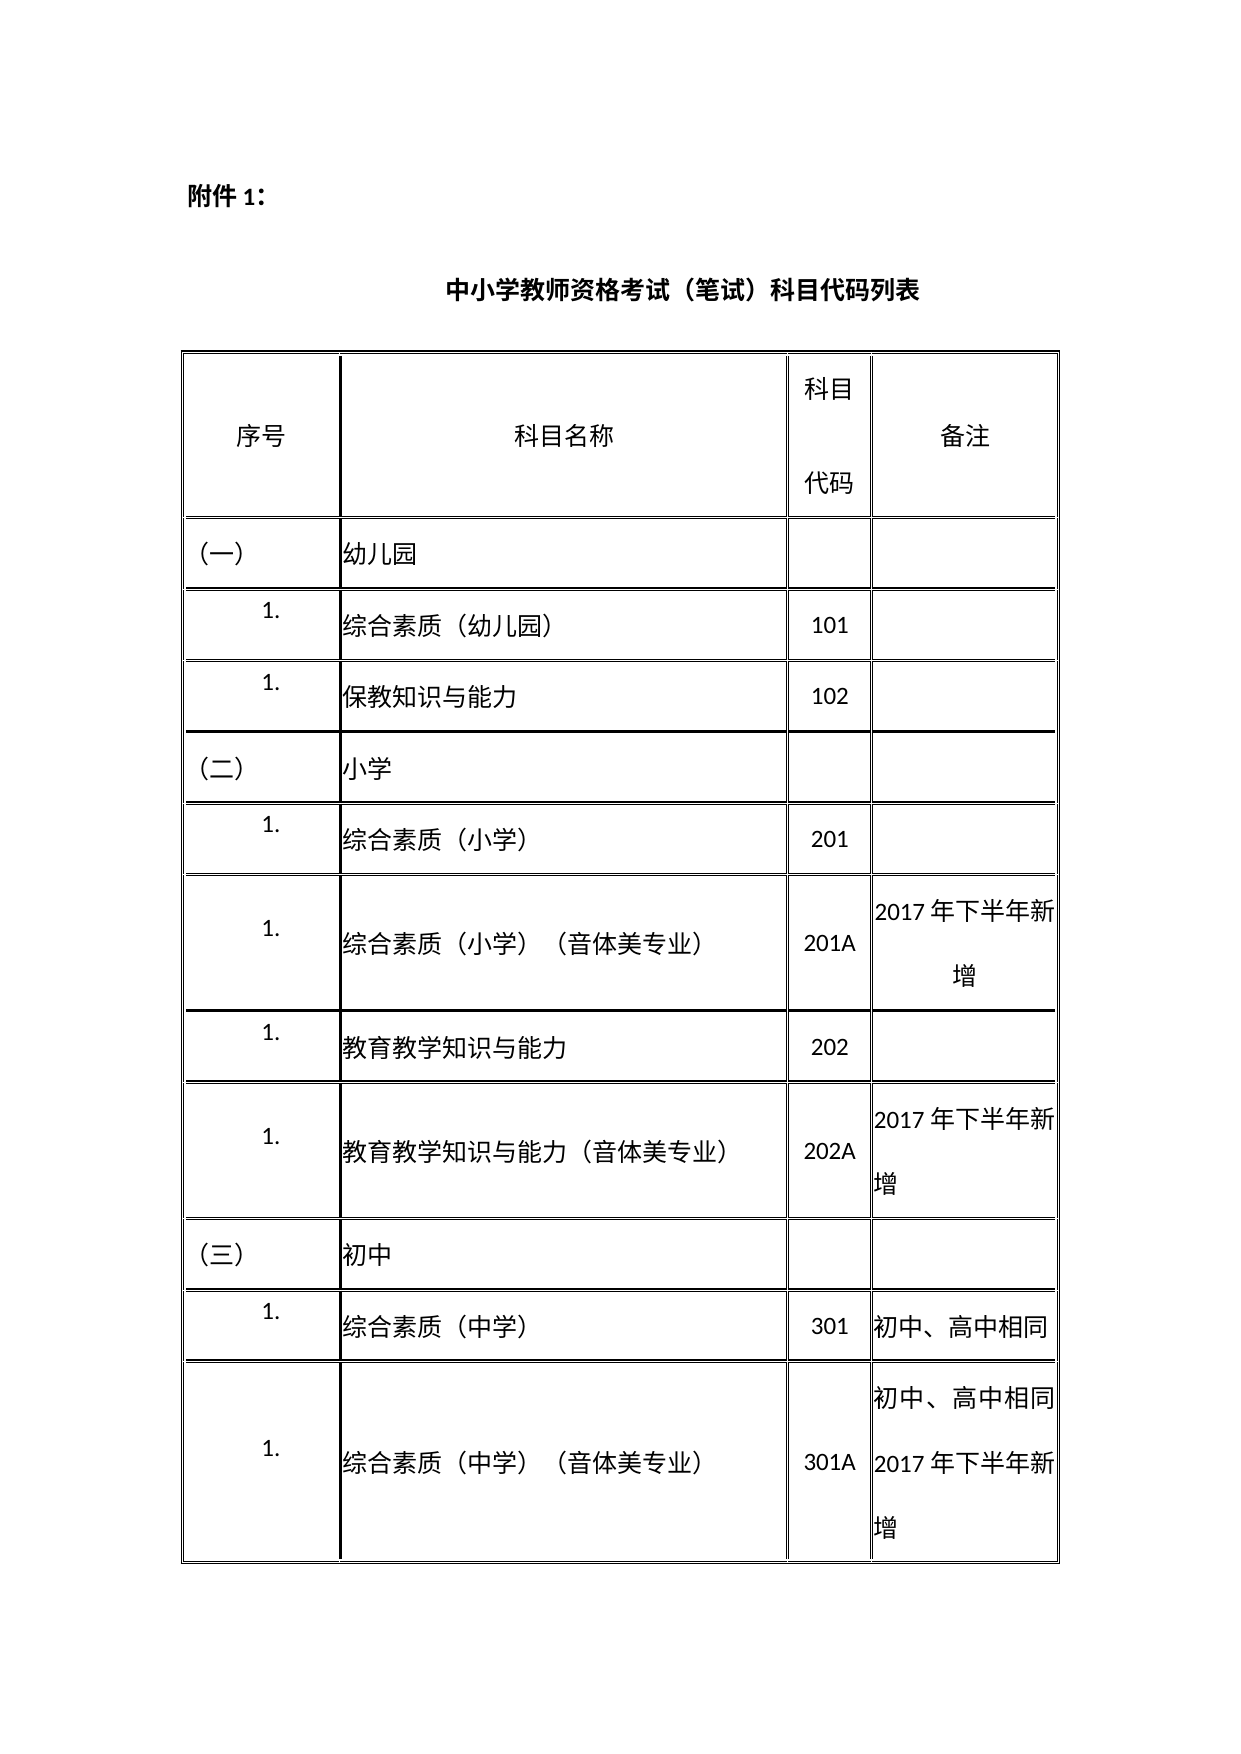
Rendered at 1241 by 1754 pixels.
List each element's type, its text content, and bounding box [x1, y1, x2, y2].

table_cell [184, 659, 339, 730]
table_cell （三） [182, 1217, 340, 1288]
table_cell 教育教学知识与能力 [342, 1012, 786, 1080]
table_cell 综合素质（中学） [342, 1292, 786, 1359]
table_cell [184, 1288, 339, 1359]
table_cell [873, 1009, 1057, 1080]
table_cell [184, 1009, 339, 1080]
table_cell [184, 1080, 339, 1217]
table_cell 综合素质（小学） [342, 805, 786, 873]
table_cell 2017年下半年新增 [871, 873, 1058, 1009]
table_cell [789, 1220, 870, 1288]
table_cell 综合素质（幼儿园） [342, 591, 786, 658]
table_cell [873, 730, 1057, 801]
table_cell [789, 519, 870, 587]
text 附件1： [187, 162, 1053, 227]
table_cell [871, 516, 1058, 587]
table_cell 2017年下半年新增 [873, 1080, 1057, 1217]
table_cell [789, 733, 870, 801]
table_cell 教育教学知识与能力（音体美专业） [342, 1084, 786, 1217]
table_cell [873, 801, 1057, 873]
table_cell 综合素质（小学）（音体美专业） [342, 876, 786, 1009]
table_cell [184, 587, 339, 658]
table_cell [873, 659, 1057, 730]
table_cell 202A [789, 1084, 870, 1217]
table_header 科目名称 [340, 354, 788, 516]
table_cell [184, 1359, 340, 1561]
table_cell 301 [789, 1292, 870, 1359]
table_cell 101 [789, 591, 870, 658]
table_cell 初中 [342, 1220, 786, 1288]
table_cell 201 [789, 805, 870, 873]
table_cell 初中、高中相同 [873, 1288, 1057, 1359]
table_cell 202 [789, 1012, 870, 1080]
table_header 备注 [871, 354, 1057, 516]
table_cell （一） [182, 516, 340, 587]
table_cell 102 [789, 662, 870, 730]
table_cell [184, 801, 339, 873]
table_cell 幼儿园 [342, 519, 786, 587]
table_header 序号 [184, 352, 340, 516]
table_cell 301A [788, 1363, 871, 1561]
table_cell 初中、高中相同2017年下半年新增 [871, 1359, 1057, 1561]
table_cell 保教知识与能力 [342, 662, 786, 730]
table_header 科目 代码 [788, 354, 871, 516]
table_cell 201A [789, 876, 870, 1009]
table_cell 综合素质（中学）（音体美专业） [340, 1363, 788, 1561]
table_cell [182, 873, 340, 1009]
table_cell [873, 587, 1057, 658]
table_cell [871, 1217, 1058, 1288]
table_cell （二） [184, 730, 339, 801]
text 中小学教师资格考试（笔试）科目代码列表 [262, 256, 1053, 321]
table_cell 小学 [342, 733, 786, 801]
